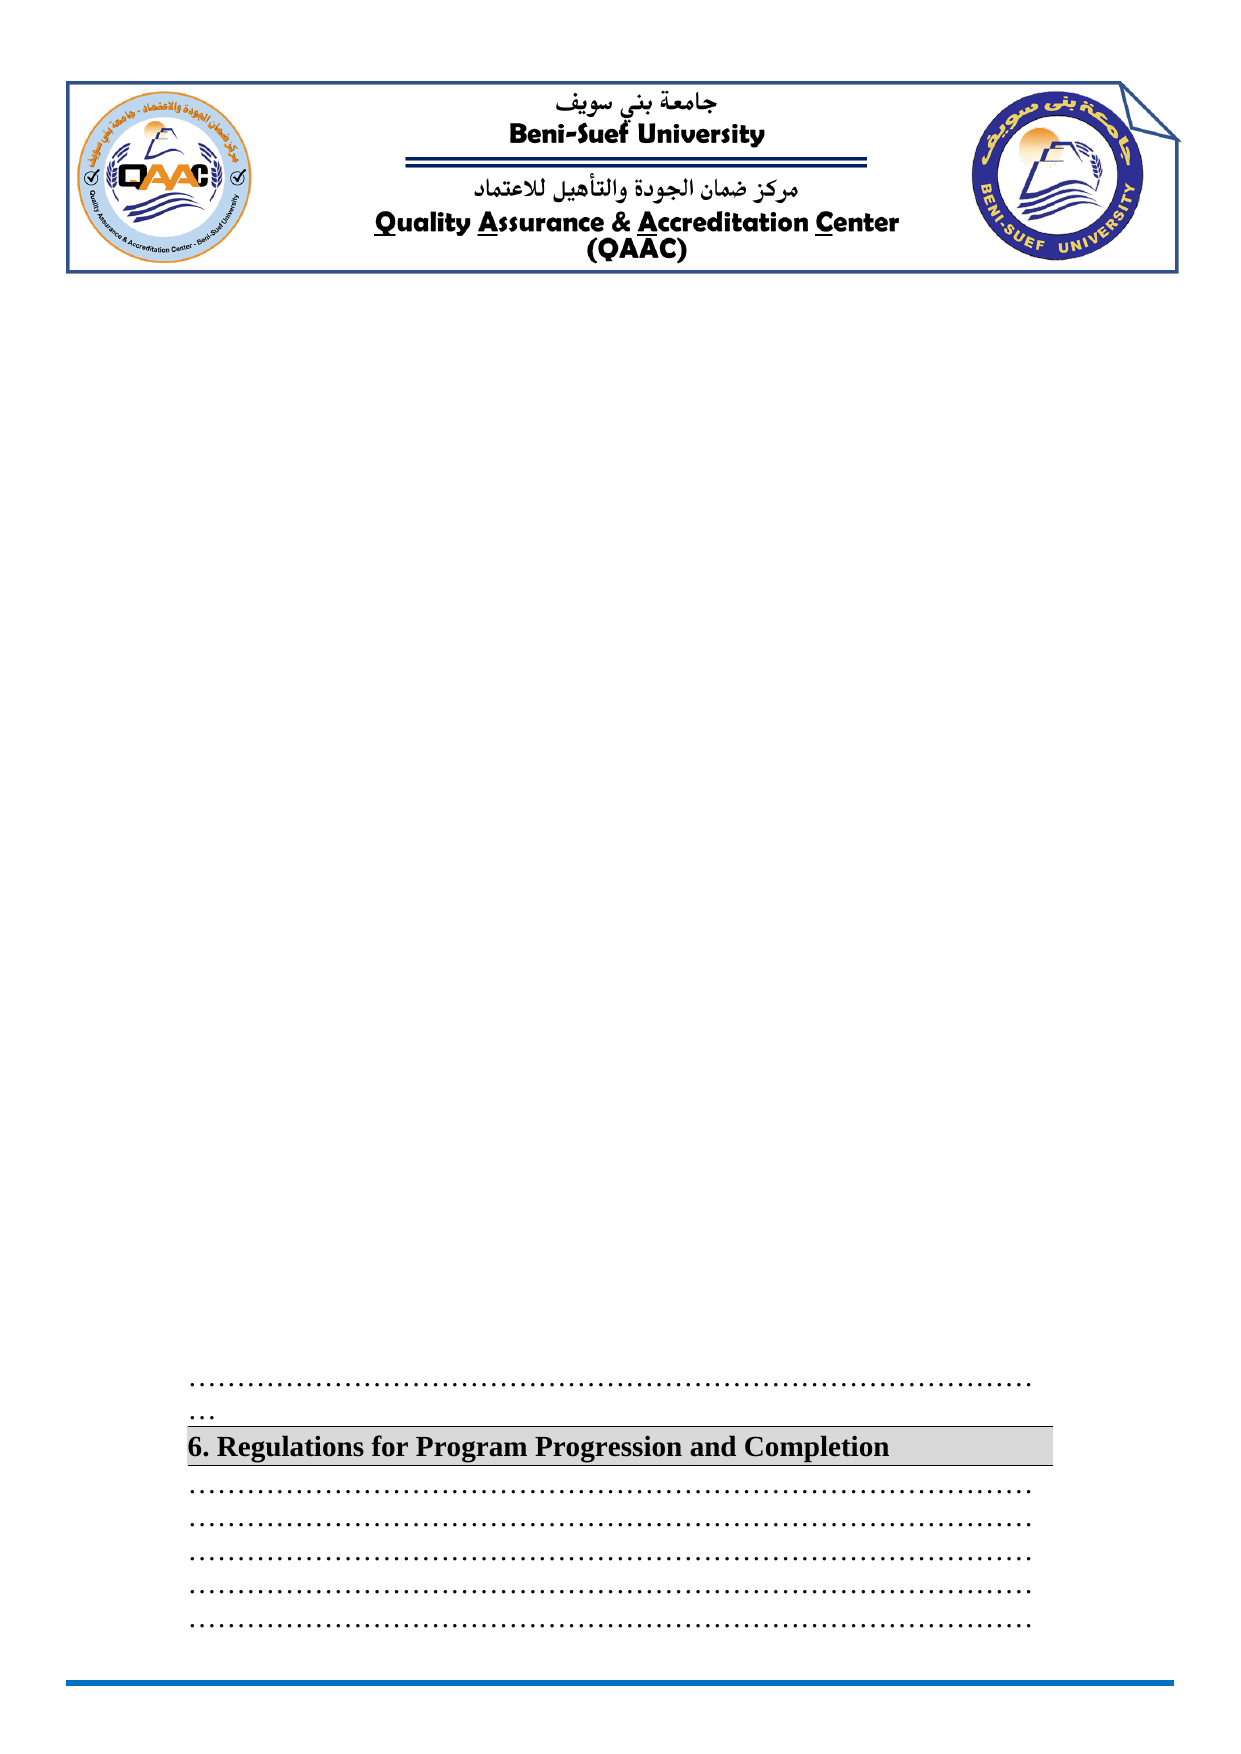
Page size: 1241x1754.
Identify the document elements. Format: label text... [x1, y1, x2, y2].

text …………………………………………………………………………………………………………………………………………………………………………………………………………………………………………………………………………………………………………………………………………………………………………………………………… [187, 1359, 1053, 1426]
text ………………………………………………………………………………………………………………………………………………………………………………………………………………………………………………………………………………………………………………………………………………………………………………………………… [187, 1466, 1053, 1633]
text 6. Regulations for Program Progression and Completion [187, 1427, 1053, 1466]
picture [66, 73, 1182, 281]
